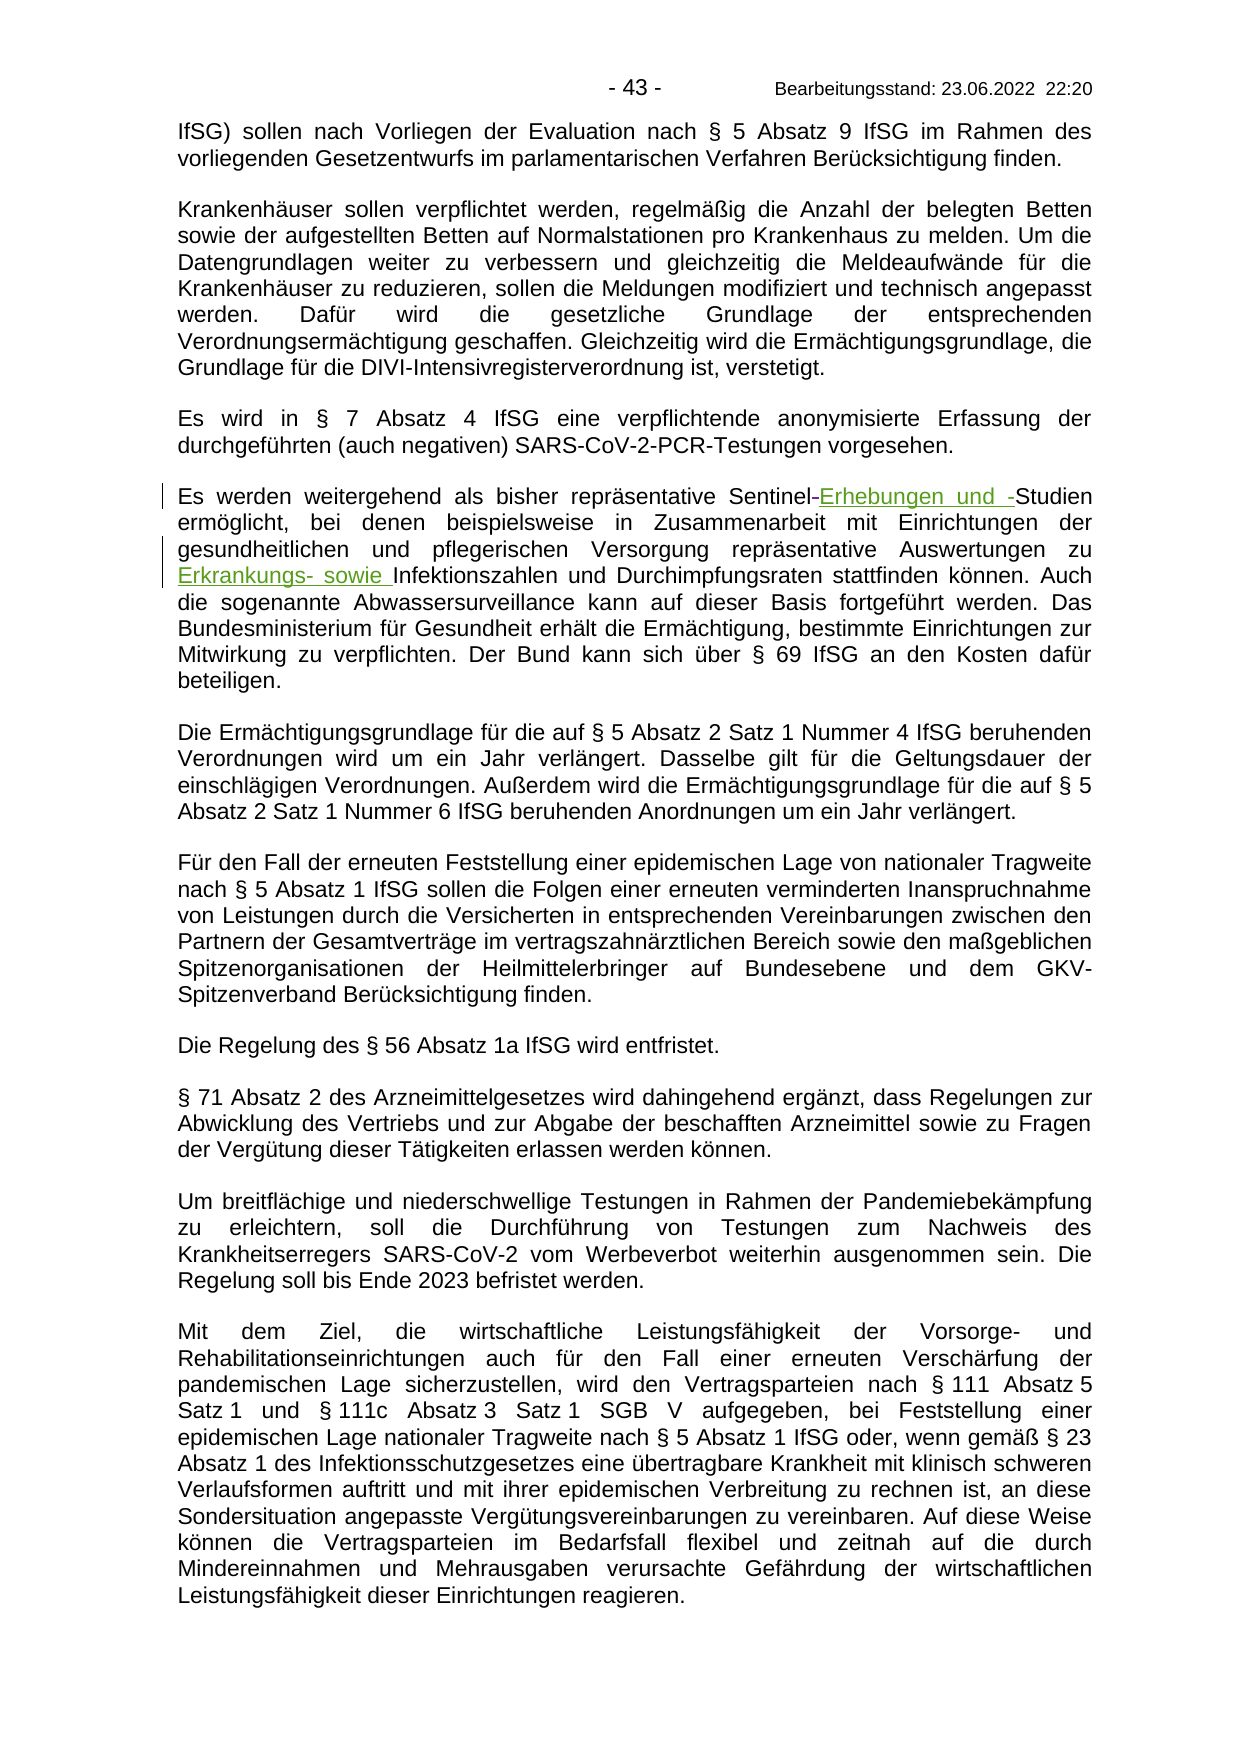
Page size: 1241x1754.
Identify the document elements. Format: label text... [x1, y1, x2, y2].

text Um breitflächige und niederschwellige Testungen in Rahmen der Pandemiebekämpfung zu erleichtern, soll die Durchführung von Testungen zum Nachweis des Krankheitserregers SARS-CoV-2 vom Werbeverbot weiterhin ausgenommen sein. Die Regelung soll bis Ende 2023 befristet werden. [177, 1188, 1093, 1293]
text Es werden weitergehend als bisher repräsentative SentinelStudien ermöglicht, bei denen beispielsweise in Zusammenarbeit mit Einrichtungen der gesundheitlichen und pflegerischen Versorgung repräsentative Auswertungen zu Infektionszahlen und Durchimpfungsraten stattfinden können. Auch die sogenannte Abwassersurveillance kann auf dieser Basis fortgeführt werden. Das Bundesministerium für Gesundheit erhält die Ermächtigung, bestimmte Einrichtungen zur Mitwirkung zu verpflichten. Der Bund kann sich über § 69 IfSG an den Kosten dafür beteiligen. [177, 483, 1093, 694]
text Die Regelung des § 56 Absatz 1a IfSG wird entfristet. [177, 1032, 1093, 1059]
text Mit dem Ziel, die wirtschaftliche Leistungsfähigkeit der Vorsorge- und Rehabilitationseinrichtungen auch für den Fall einer erneuten Verschärfung der pandemischen Lage sicherzustellen, wird den Vertragsparteien nach § 111 Absatz 5 Satz 1 und § 111c Absatz 3 Satz 1 SGB V aufgegeben, bei Feststellung einer epidemischen Lage nationaler Tragweite nach § 5 Absatz 1 IfSG oder, wenn gemäß § 23 Absatz 1 des Infektionsschutzgesetzes eine übertragbare Krankheit mit klinisch schweren Verlaufsformen auftritt und mit ihrer epidemischen Verbreitung zu rechnen ist, an diese Sondersituation angepasste Vergütungsvereinbarungen zu vereinbaren. Auf diese Weise können die Vertragsparteien im Bedarfsfall flexibel und zeitnah auf die durch Mindereinnahmen und Mehrausgaben verursachte Gefährdung der wirtschaftlichen Leistungsfähigkeit dieser Einrichtungen reagieren. [177, 1318, 1093, 1608]
text Für den Fall der erneuten Feststellung einer epidemischen Lage von nationaler Tragweite nach § 5 Absatz 1 IfSG sollen die Folgen einer erneuten verminderten Inanspruchnahme von Leistungen durch die Versicherten in entsprechenden Vereinbarungen zwischen den Partnern der Gesamtverträge im vertragszahnärztlichen Bereich sowie den maßgeblichen Spitzenorganisationen der Heilmittelerbringer auf Bundesebene und dem GKV-Spitzenverband Berücksichtigung finden. [177, 849, 1093, 1007]
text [177, 118, 1093, 171]
text § 71 Absatz 2 des Arzneimittelgesetzes wird dahingehend ergänzt, dass Regelungen zur Abwicklung des Vertriebs und zur Abgabe der beschafften Arzneimittel sowie zu Fragen der Vergütung dieser Tätigkeiten erlassen werden können. [177, 1084, 1093, 1163]
text Die Ermächtigungsgrundlage für die auf § 5 Absatz 2 Satz 1 Nummer 4 IfSG beruhenden Verordnungen wird um ein Jahr verlängert. Dasselbe gilt für die Geltungsdauer der einschlägigen Verordnungen. Außerdem wird die Ermächtigungsgrundlage für die auf § 5 Absatz 2 Satz 1 Nummer 6 IfSG beruhenden Anordnungen um ein Jahr verlängert. [177, 719, 1093, 824]
text Es wird in § 7 Absatz 4 IfSG eine verpflichtende anonymisierte Erfassung der durchgeführten (auch negativen) SARS-CoV-2-PCR-Testungen vorgesehen. [177, 405, 1093, 458]
text Krankenhäuser sollen verpflichtet werden, regelmäßig die Anzahl der belegten Betten sowie der aufgestellten Betten auf Normalstationen pro Krankenhaus zu melden. Um die Datengrundlagen weiter zu verbessern und gleichzeitig die Meldeaufwände für die Krankenhäuser zu reduzieren, sollen die Meldungen modifiziert und technisch angepasst werden. Dafür wird die gesetzliche Grundlage der entsprechenden Verordnungsermächtigung geschaffen. Gleichzeitig wird die Ermächtigungsgrundlage, die Grundlage für die DIVI-Intensivregisterverordnung ist, verstetigt. [177, 196, 1093, 380]
